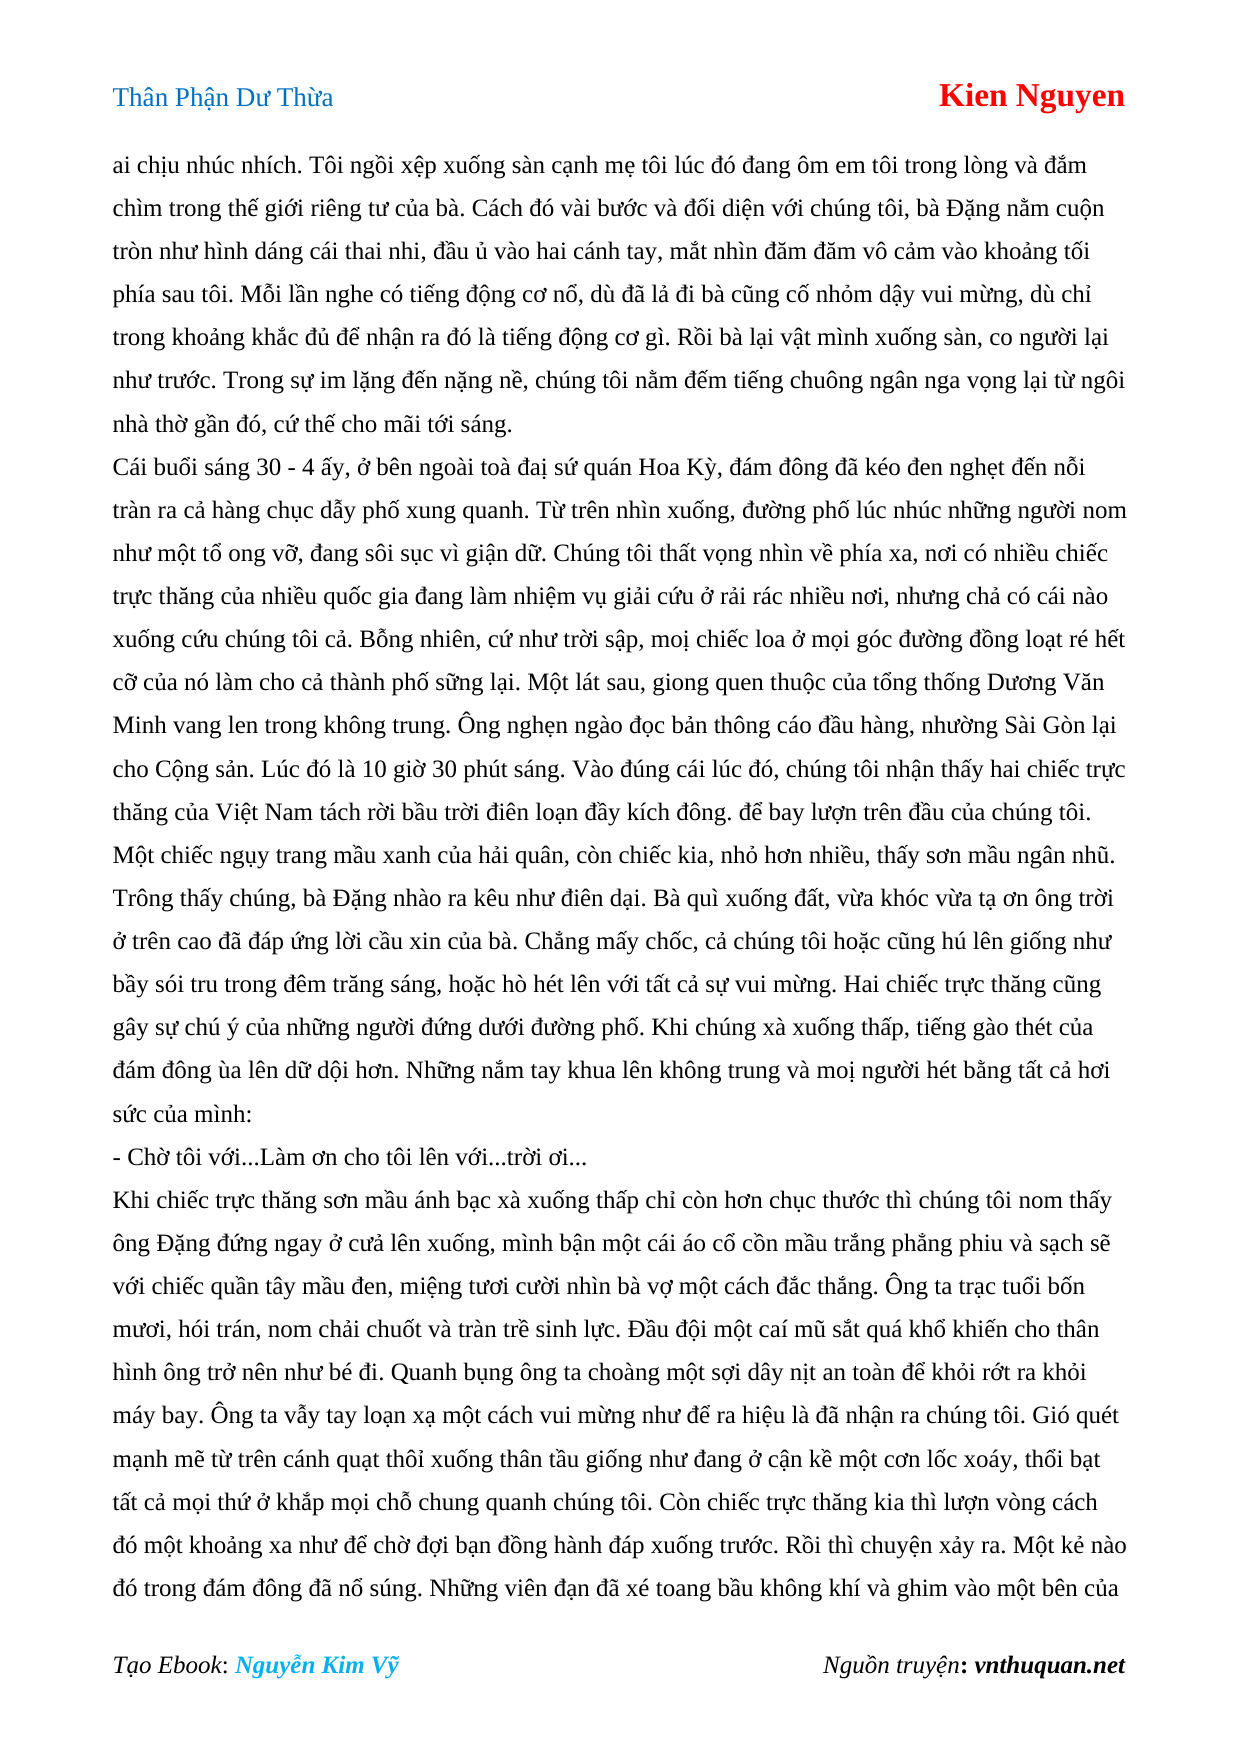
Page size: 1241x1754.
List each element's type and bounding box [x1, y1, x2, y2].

text [112, 150, 1128, 1602]
